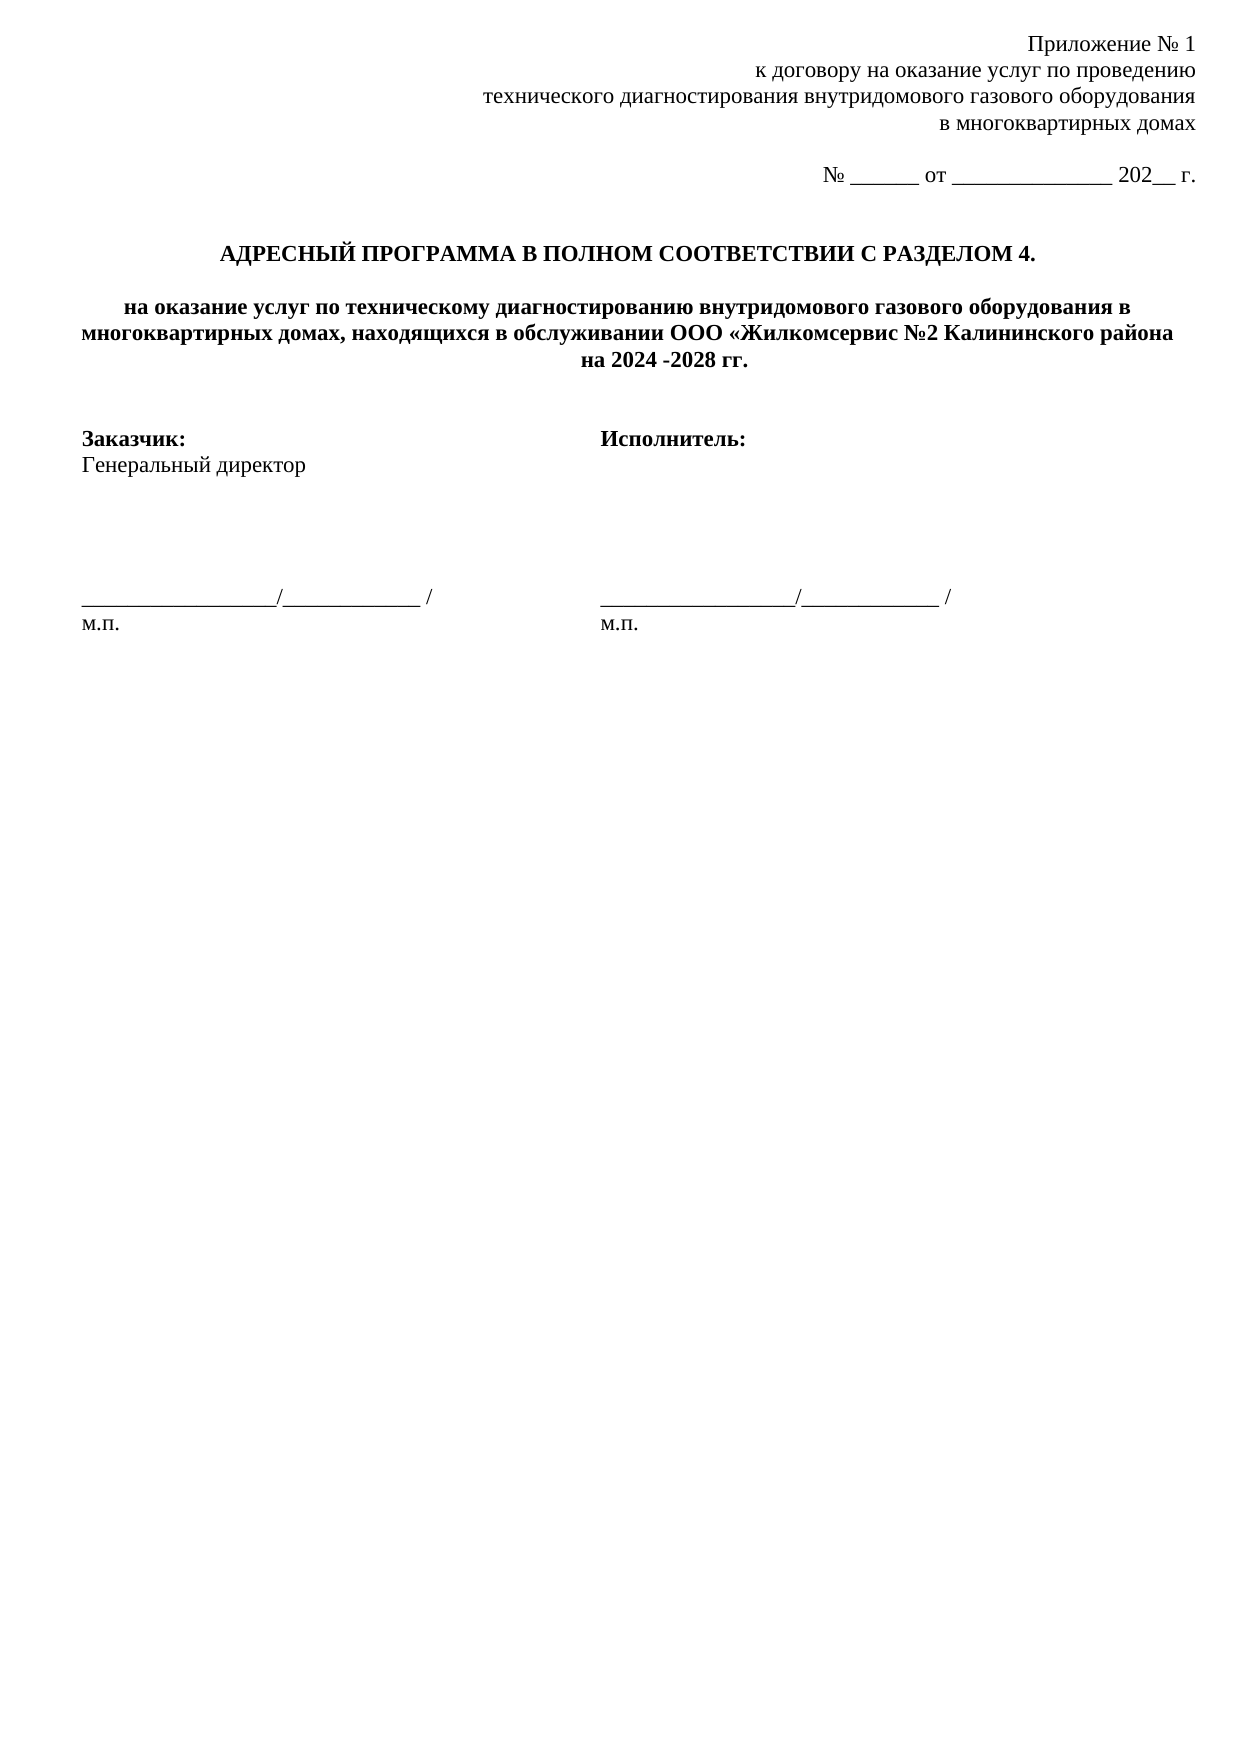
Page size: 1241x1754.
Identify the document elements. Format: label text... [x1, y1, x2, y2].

text АДРЕСНЫЙ ПРОГРАММА В ПОЛНОМ СООТВЕТСТВИИ С РАЗДЕЛОМ 4. [59, 240, 1196, 267]
text технического диагностирования внутридомового газового оборудования [59, 82, 1196, 109]
text к договору на оказание услуг по проведению [59, 56, 1196, 82]
text на 2024 -2028 гг. [59, 346, 1196, 372]
text на оказание услуг по техническому диагностированию внутридомового газового оборудования в многоквартирных домах, находящихся в обслуживании ООО «Жилкомсервис №2 Калининского района [59, 293, 1196, 346]
text Приложение № 1 [59, 29, 1196, 56]
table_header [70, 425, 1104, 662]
text № ______ от ______________ 202__ г. [59, 161, 1196, 188]
text в многоквартирных домах [59, 109, 1196, 135]
